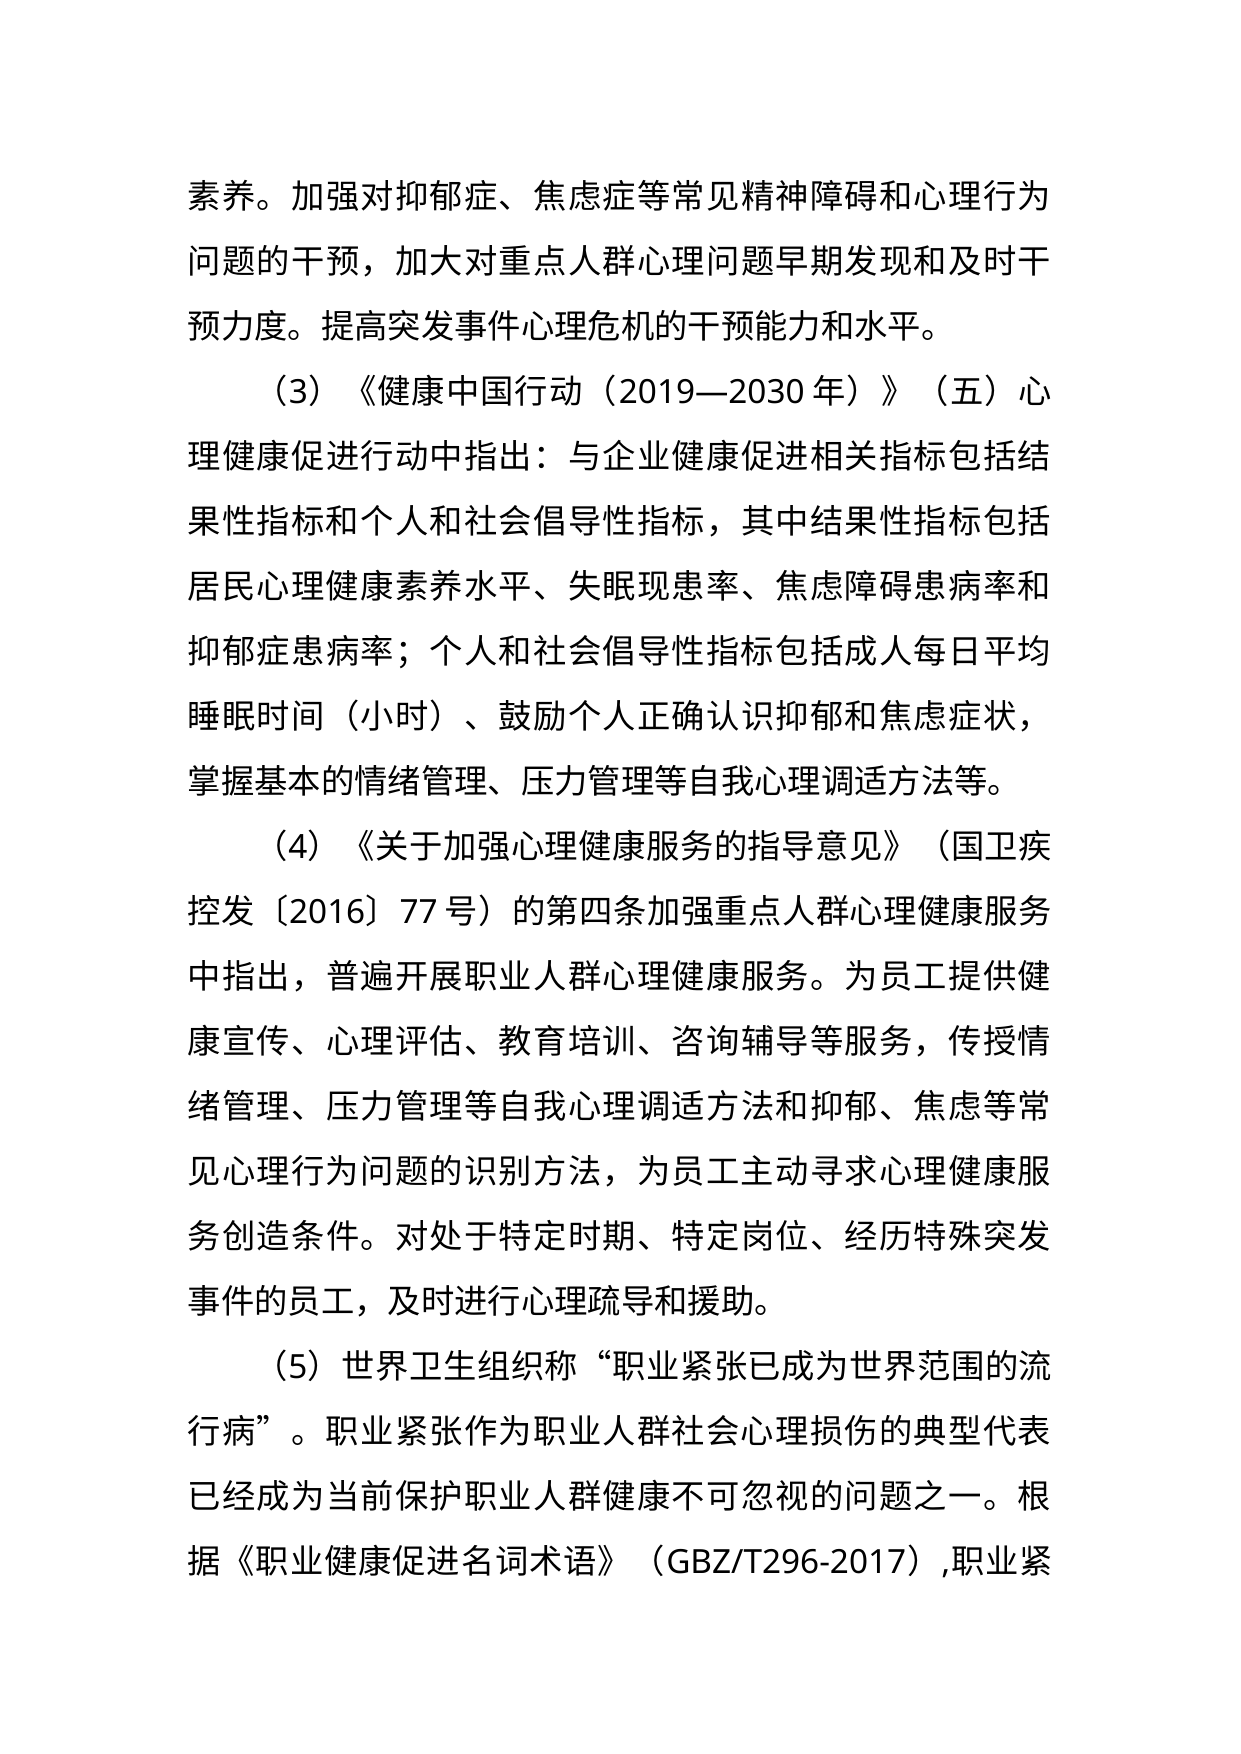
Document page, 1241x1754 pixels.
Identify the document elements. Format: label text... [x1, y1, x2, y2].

text （3）《健康中国行动（2019—2030年）》（五）心理健康促进行动中指出：与企业健康促进相关指标包括结果性指标和个人和社会倡导性指标，其中结果性指标包括居民心理健康素养水平、失眠现患率、焦虑障碍患病率和抑郁症患病率；个人和社会倡导性指标包括成人每日平均睡眠时间（小时）、鼓励个人正确认识抑郁和焦虑症状，掌握基本的情绪管理、压力管理等自我心理调适方法等。 [187, 357, 1053, 812]
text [187, 162, 1053, 357]
text （4）《关于加强心理健康服务的指导意见》（国卫疾控发〔2016〕77号）的第四条加强重点人群心理健康服务中指出，普遍开展职业人群心理健康服务。为员工提供健康宣传、心理评估、教育培训、咨询辅导等服务，传授情绪管理、压力管理等自我心理调适方法和抑郁、焦虑等常见心理行为问题的识别方法，为员工主动寻求心理健康服务创造条件。对处于特定时期、特定岗位、经历特殊突发事件的员工，及时进行心理疏导和援助。 [187, 812, 1053, 1332]
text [187, 1332, 1053, 1592]
